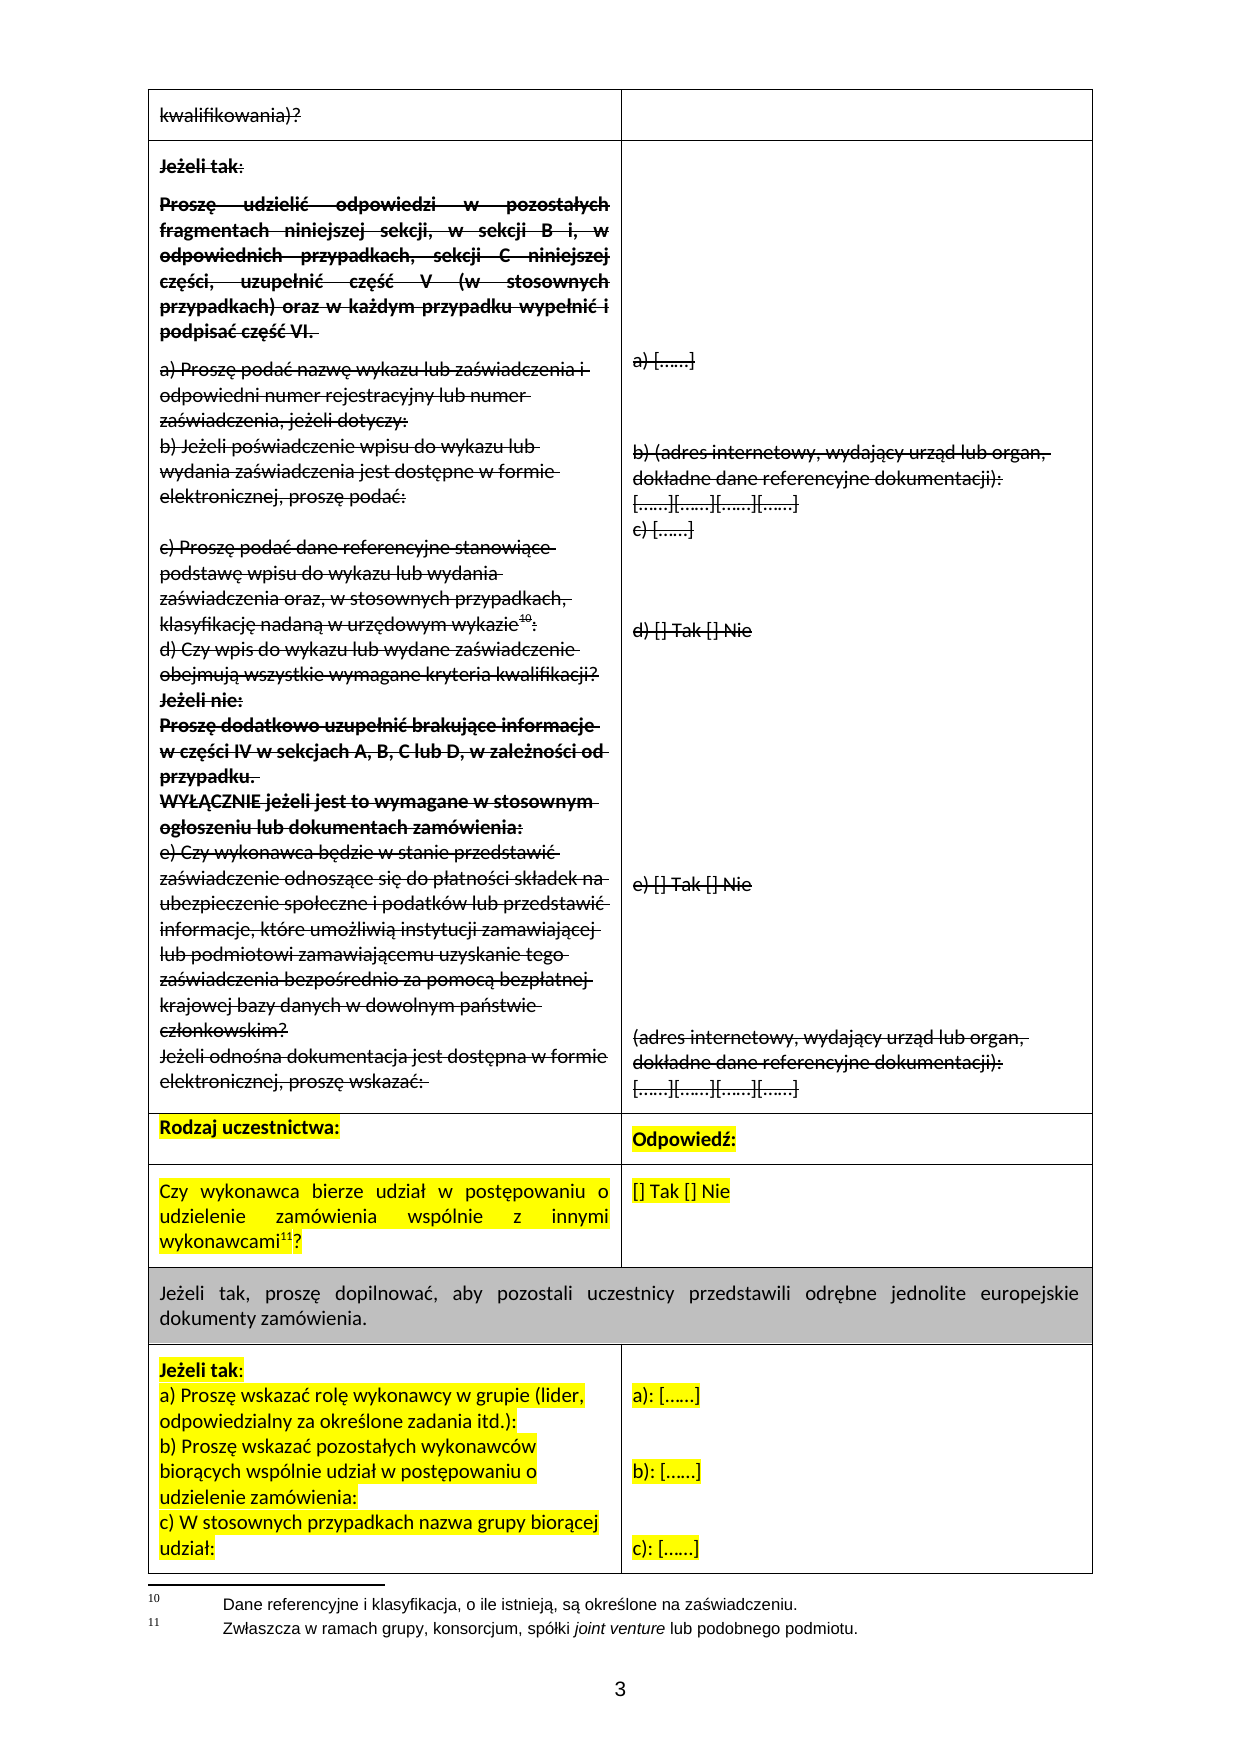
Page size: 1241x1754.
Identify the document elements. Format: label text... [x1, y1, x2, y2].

table_cell Jeżeli tak: Proszę udzielić odpowiedzi w pozostałych fragmentach niniejszej sekcji, w sekcji B i, w odpowiednich przypadkach, sekcji C niniejszej części, uzupełnić część V (w stosownych przypadkach) oraz w każdym przypadku wypełnić i podpisać część VI. a) Proszę podać nazwę wykazu lub zaświadczenia i odpowiedni numer rejestracyjny lub numer zaświadczenia, jeżeli dotyczy: b) Jeżeli poświadczenie wpisu do wykazu lub wydania zaświadczenia jest dostępne w formie elektronicznej, proszę podać: c) Proszę podać dane referencyjne stanowiące podstawę wpisu do wykazu lub wydania zaświadczenia oraz, w stosownych przypadkach, klasyfikację nadaną w urzędowym wykazie: d) Czy wpis do wykazu lub wydane zaświadczenie obejmują wszystkie wymagane kryteria kwalifikacji? Jeżeli nie: Proszę dodatkowo uzupełnić brakujące informacje w części IV w sekcjach A, B, C lub D, w zależności od przypadku. WYŁĄCZNIE jeżeli jest to wymagane w stosownym ogłoszeniu lub dokumentach zamówienia: e) Czy wykonawca będzie w stanie przedstawić zaświadczenie odnoszące się do płatności składek na ubezpieczenie społeczne i podatków lub przedstawić informacje, które umożliwią instytucji zamawiającej lub podmiotowi zamawiającemu uzyskanie tego zaświadczenia bezpośrednio za pomocą bezpłatnej krajowej bazy danych w dowolnym państwie członkowskim? Jeżeli odnośna dokumentacja jest dostępna w formie elektronicznej, proszę wskazać: [149, 141, 621, 1113]
table_cell Czy wykonawca bierze udział w postępowaniu o udzielenie zamówienia wspólnie z innymi wykonawcami? [149, 1165, 621, 1267]
table_cell [] Tak [] Nie [622, 1165, 1092, 1267]
table_cell Jeżeli tak: a) Proszę wskazać rolę wykonawcy w grupie (lider, odpowiedzialny za określone zadania itd.): b) Proszę wskazać pozostałych wykonawców biorących wspólnie udział w postępowaniu o udzielenie zamówienia: c) W stosownych przypadkach nazwa grupy biorącej udział: [149, 1345, 621, 1573]
table_cell Odpowiedź: [622, 1114, 1092, 1164]
table_cell a) [……] b) (adres internetowy, wydający urząd lub organ, dokładne dane referencyjne dokumentacji): [……][……][……][……] c) [……] d) [] Tak [] Nie e) [] Tak [] Nie (adres internetowy, wydający urząd lub organ, dokładne dane referencyjne dokumentacji): [……][……][……][……] [622, 141, 1092, 1113]
table_cell Rodzaj uczestnictwa: [149, 1114, 621, 1164]
table_cell Jeżeli tak, proszę dopilnować, aby pozostali uczestnicy przedstawili odrębne jednolite europejskie dokumenty zamówienia. [149, 1268, 1092, 1343]
table_cell a): [……] b): [……] c): [……] [622, 1345, 1092, 1573]
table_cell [149, 90, 621, 140]
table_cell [622, 90, 1092, 140]
